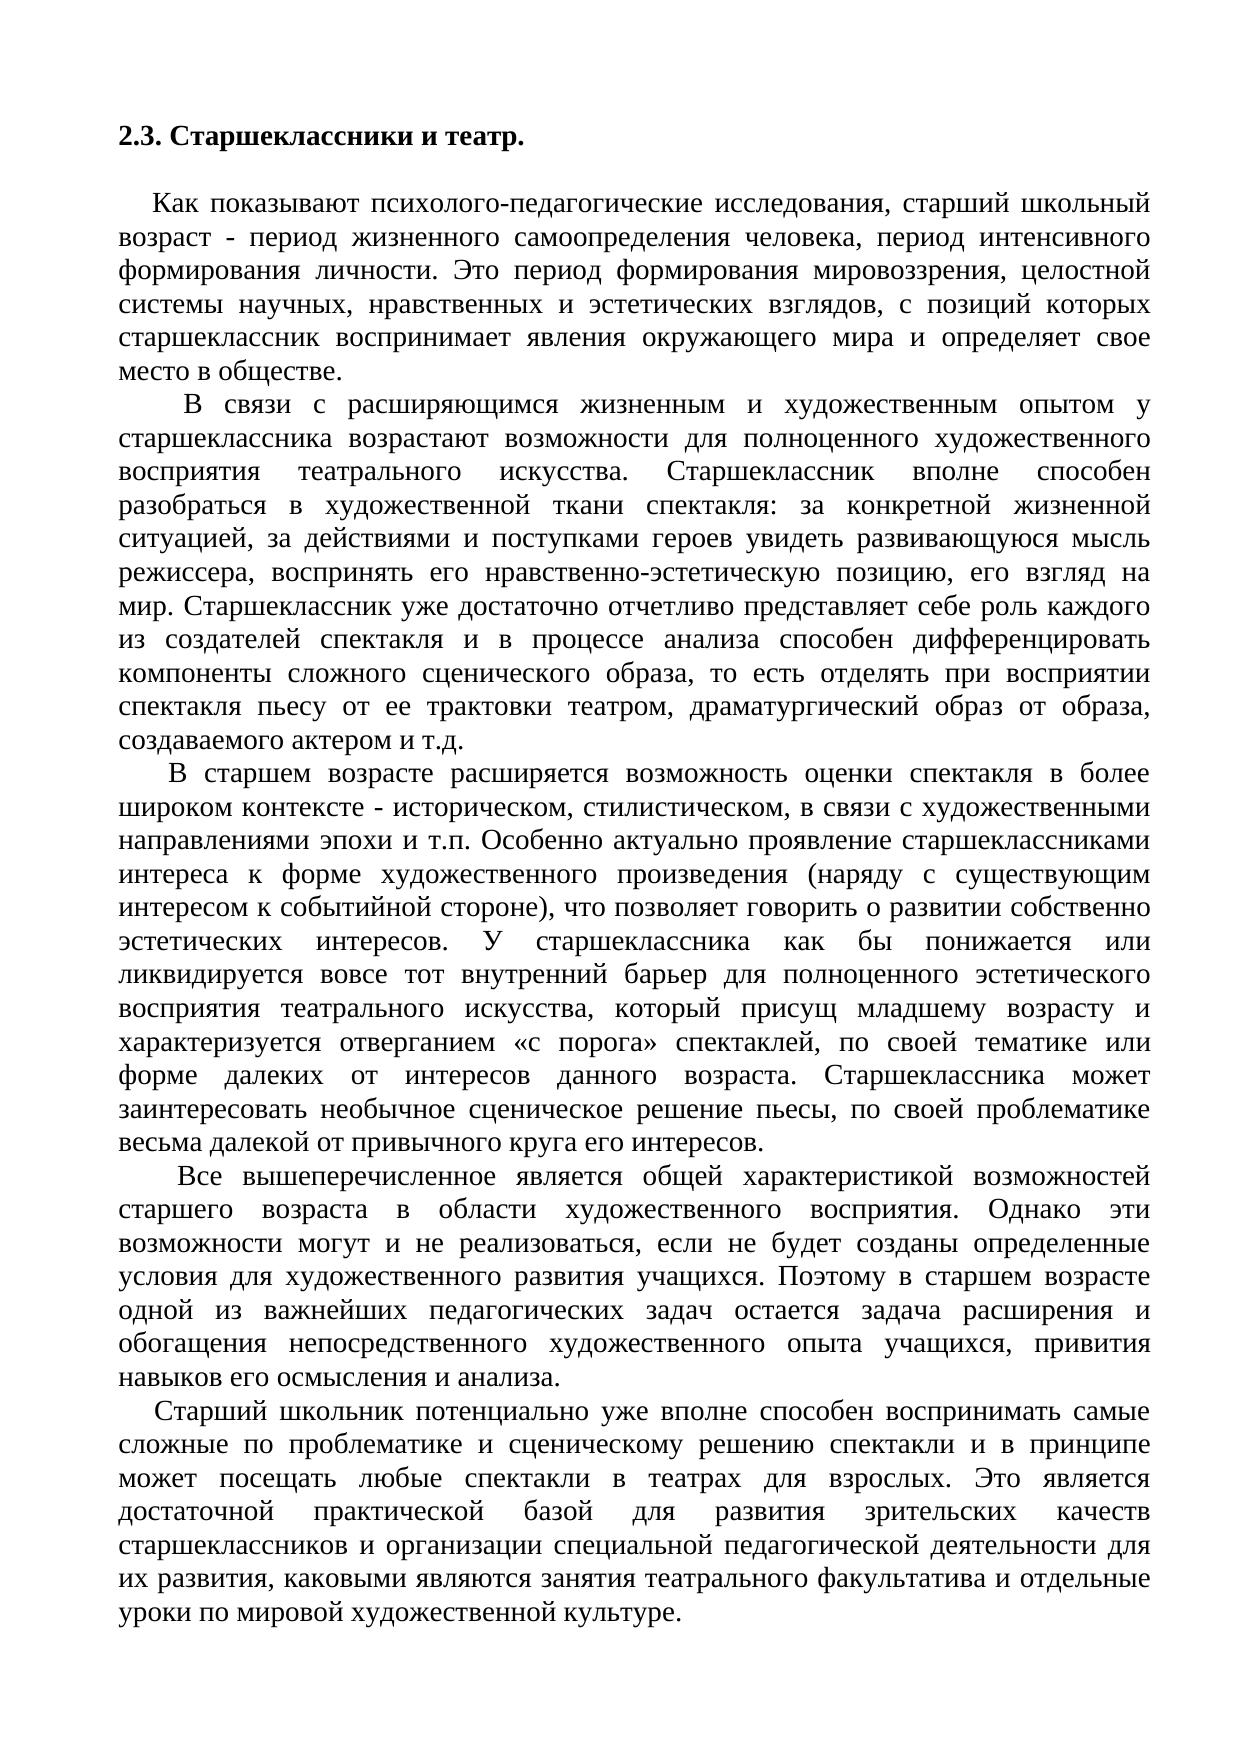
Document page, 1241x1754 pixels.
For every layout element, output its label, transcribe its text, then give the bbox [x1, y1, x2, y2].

text Все вышеперечисленное является общей характеристикой возможностей старшего возраста в области художественного восприятия. Однако эти возможности могут и не реализоваться, если не будет созданы определенные условия для художественного развития учащихся. Поэтому в старшем возрасте одной из важнейших педагогических задач остается задача расширения и обогащения непосредственного художественного опыта учащихся, привития навыков его осмысления и анализа. [118, 1158, 1152, 1393]
text В связи с расширяющимся жизненным и художественным опытом у старшеклассника возрастают возможности для полноценного художественного восприятия театрального искусства. Старшеклассник вполне способен разобраться в художественной ткани спектакля: за конкретной жизненной ситуацией, за действиями и поступками героев увидеть развивающуюся мысль режиссера, воспринять его нравственно-эстетическую позицию, его взгляд на мир. Старшеклассник уже достаточно отчетливо представляет себе роль каждого из создателей спектакля и в процессе анализа способен дифференцировать компоненты сложного сценического образа, то есть отделять при восприятии спектакля пьесу от ее трактовки театром, драматургический образ от образа, создаваемого актером и т.д. [118, 386, 1152, 755]
text Старший школьник потенциально уже вполне способен воспринимать самые сложные по проблематике и сценическому решению спектакли и в принципе может посещать любые спектакли в театрах для взрослых. Это является достаточной практической базой для развития зрительских качеств старшеклассников и организации специальной педагогической деятельности для их развития, каковыми являются занятия театрального факультатива и отдельные уроки по мировой художественной культуре. [118, 1393, 1152, 1627]
text В старшем возрасте расширяется возможность оценки спектакля в более широком контексте - историческом, стилистическом, в связи с художественными направлениями эпохи и т.п. Особенно актуально проявление старшеклассниками интереса к форме художественного произведения (наряду с существующим интересом к событийной стороне), что позволяет говорить о развитии собственно эстетических интересов. У старшеклассника как бы понижается или ликвидируется вовсе тот внутренний барьер для полноценного эстетического восприятия театрального искусства, который присущ младшему возрасту и характеризуется отверганием «с порога» спектаклей, по своей тематике или форме далеких от интересов данного возраста. Старшеклассника может заинтересовать необычное сценическое решение пьесы, по своей проблематике весьма далекой от привычного круга его интересов. [118, 755, 1152, 1158]
text 2.3. Старшеклассники и театр. [118, 118, 1152, 152]
text Как показывают психолого-педагогические исследования, старший школьный возраст - период жизненного самоопределения человека, период интенсивного формирования личности. Это период формирования мировоззрения, целостной системы научных, нравственных и эстетических взглядов, с позиций которых старшеклассник воспринимает явления окружающего мира и определяет свое место в обществе. [118, 185, 1152, 386]
